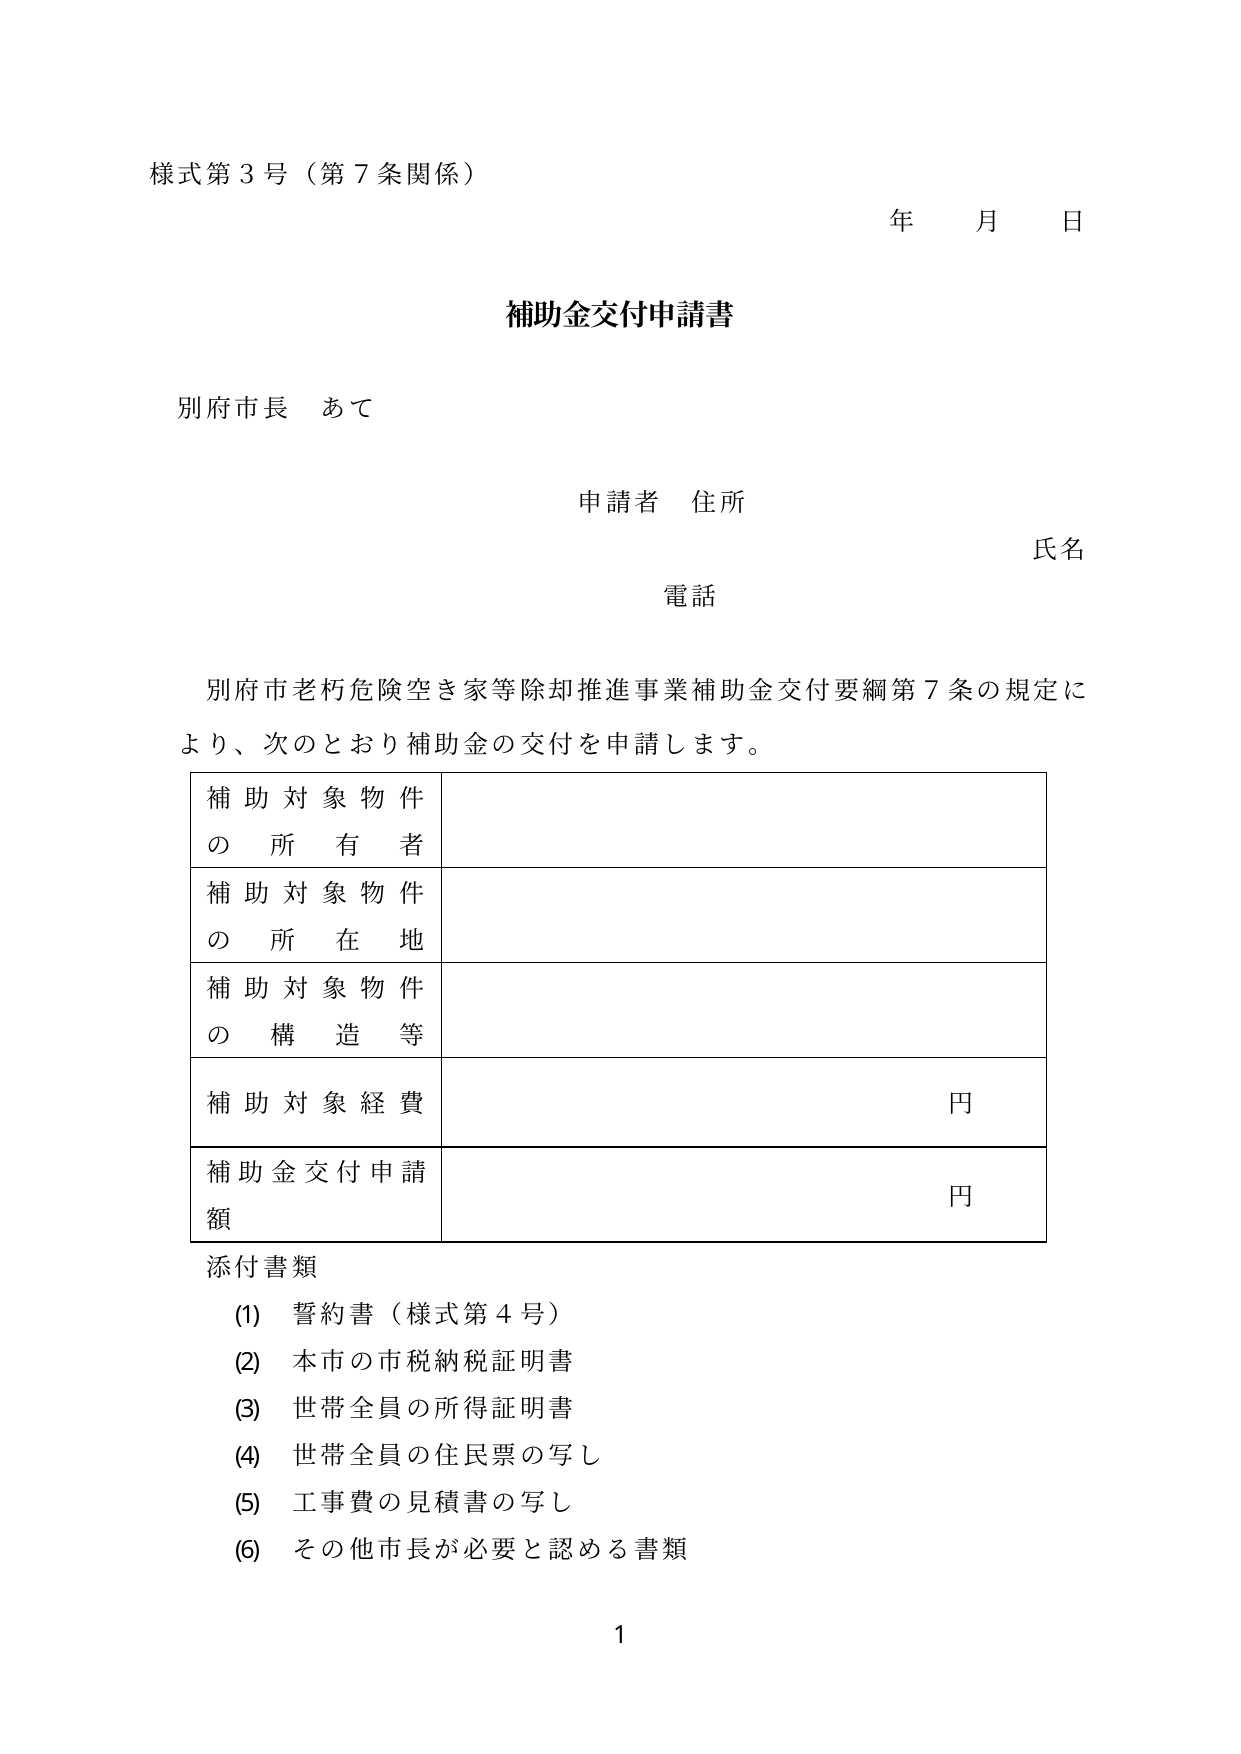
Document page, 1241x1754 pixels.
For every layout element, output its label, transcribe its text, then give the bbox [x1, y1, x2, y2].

table_cell 補助対象物件 の所在地 [191, 868, 441, 962]
text (3) 世帯全員の所得証明書 [149, 1383, 1091, 1430]
text 年 月 日 [149, 196, 1091, 243]
table_cell 補助対象経費 [191, 1058, 441, 1146]
text 別府市老朽危険空き家等除却推進事業補助金交付要綱第７条の規定により、次のとおり補助金の交付を申請します。 [149, 666, 1091, 766]
table_cell 補助対象物件 の構造等 [191, 963, 441, 1057]
text 申請者 住所 [149, 478, 993, 524]
text 添付書類 [149, 1242, 1091, 1289]
table_cell 円 [442, 1058, 1046, 1146]
table_cell [442, 868, 1046, 962]
table_cell 円 [442, 1148, 1046, 1241]
table_cell [442, 963, 1046, 1057]
text (5) 工事費の見積書の写し [149, 1477, 1091, 1524]
table_header 補助対象物件 の所有者 [191, 773, 441, 867]
text (2) 本市の市税納税証明書 [149, 1336, 1091, 1383]
table_cell 補助金交付申請額 [191, 1148, 441, 1241]
text 様式第３号（第７条関係） [149, 149, 1091, 196]
text (4) 世帯全員の住民票の写し [149, 1430, 1091, 1477]
text 電話 [149, 572, 993, 618]
text 別府市長 あて [149, 384, 1091, 431]
text (1) 誓約書（様式第４号） [149, 1289, 1091, 1336]
text 氏名 [149, 524, 1091, 572]
text (6) その他市長が必要と認める書類 [149, 1524, 1091, 1571]
table_header [442, 773, 1046, 867]
text 補助金交付申請書 [149, 290, 1091, 337]
